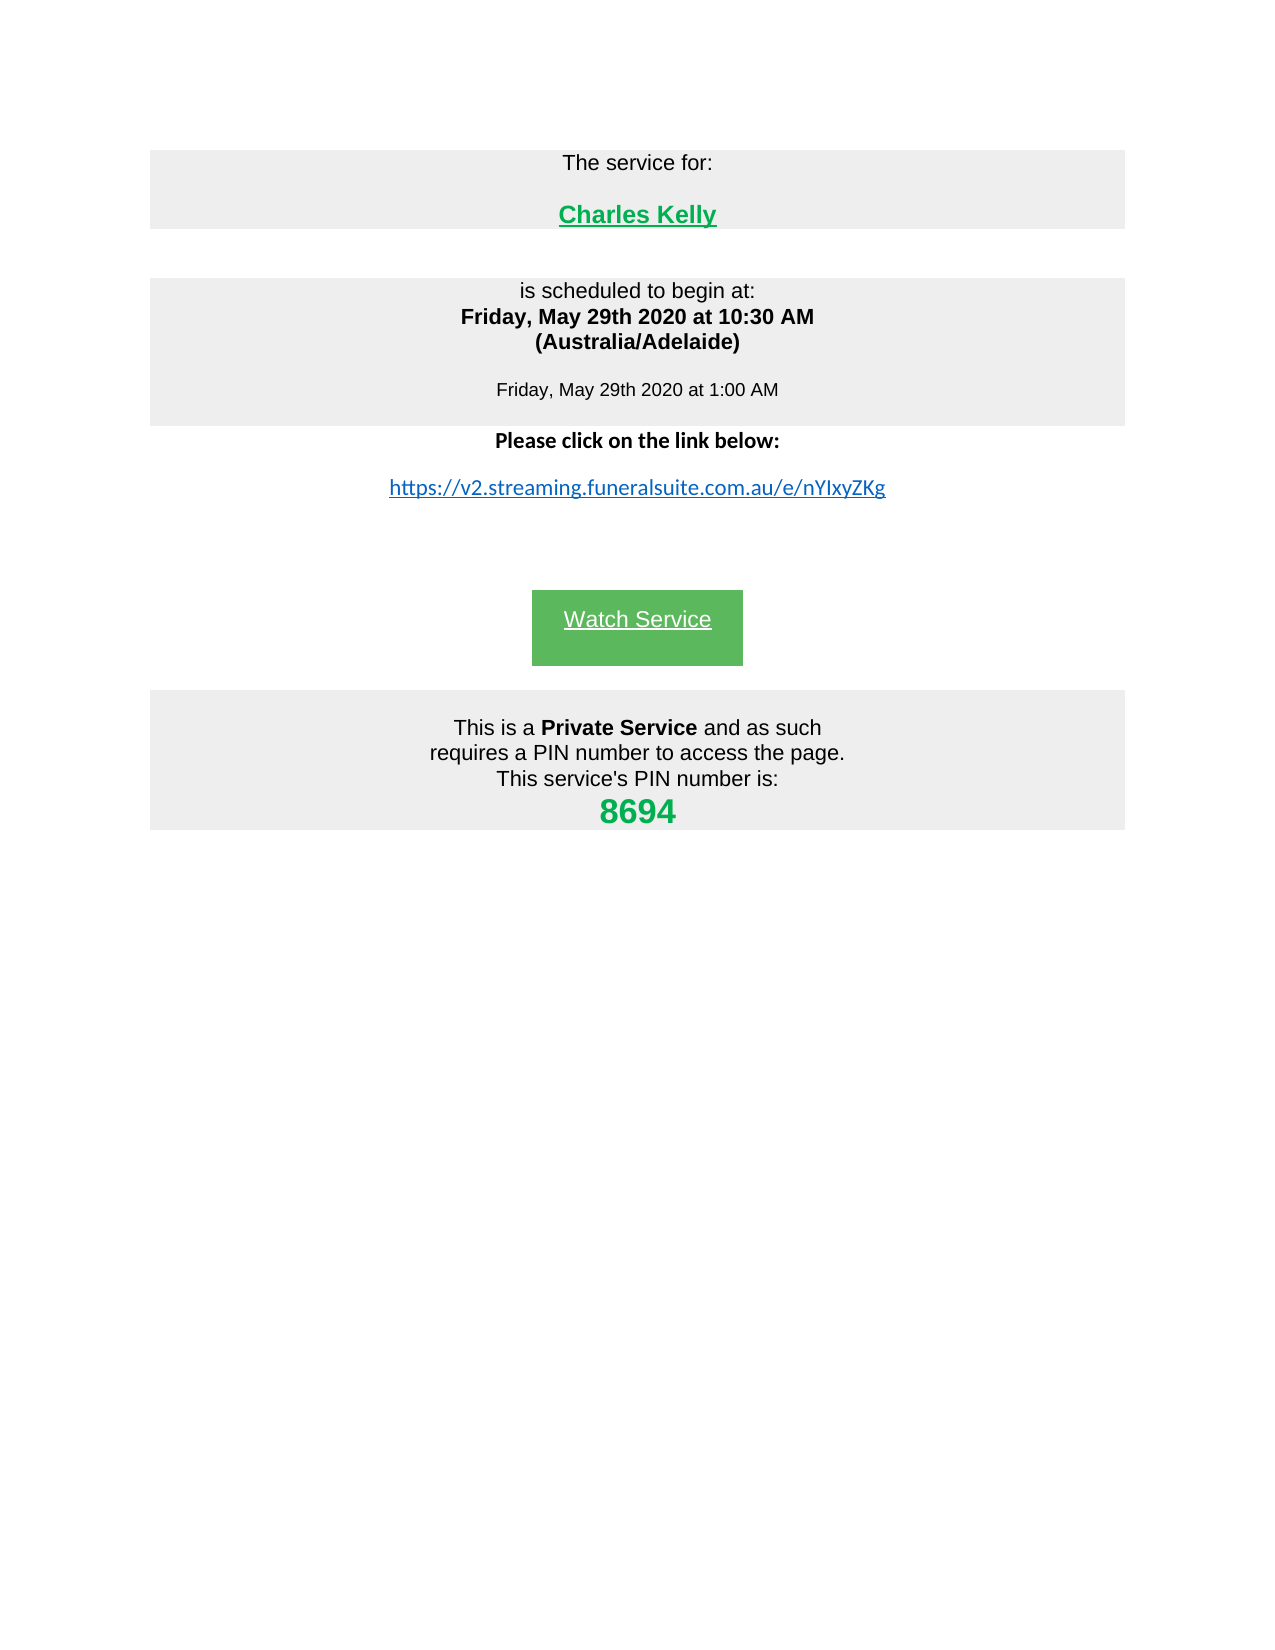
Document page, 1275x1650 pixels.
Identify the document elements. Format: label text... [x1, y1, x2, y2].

text 8694 [150, 791, 1125, 830]
text is scheduled to begin at: [150, 278, 1125, 303]
text This is a Private Service and as such [150, 715, 1125, 740]
text Friday, May 29th 2020 at 10:30 AM [150, 303, 1125, 329]
subtitle Charles Kelly [150, 200, 1125, 229]
text https://v2.streaming.funeralsuite.com.au/e/nYIxyZKg [150, 473, 1125, 501]
table_header [150, 567, 1125, 690]
text requires a PIN number to access the page. [150, 740, 1125, 766]
text Please click on the link below: [150, 426, 1125, 454]
text (Australia/Adelaide) [150, 329, 1125, 354]
text The service for: [150, 150, 1125, 175]
text Friday, May 29th 2020 at 1:00 AM [150, 379, 1125, 401]
text This service's PIN number is: [150, 766, 1125, 791]
